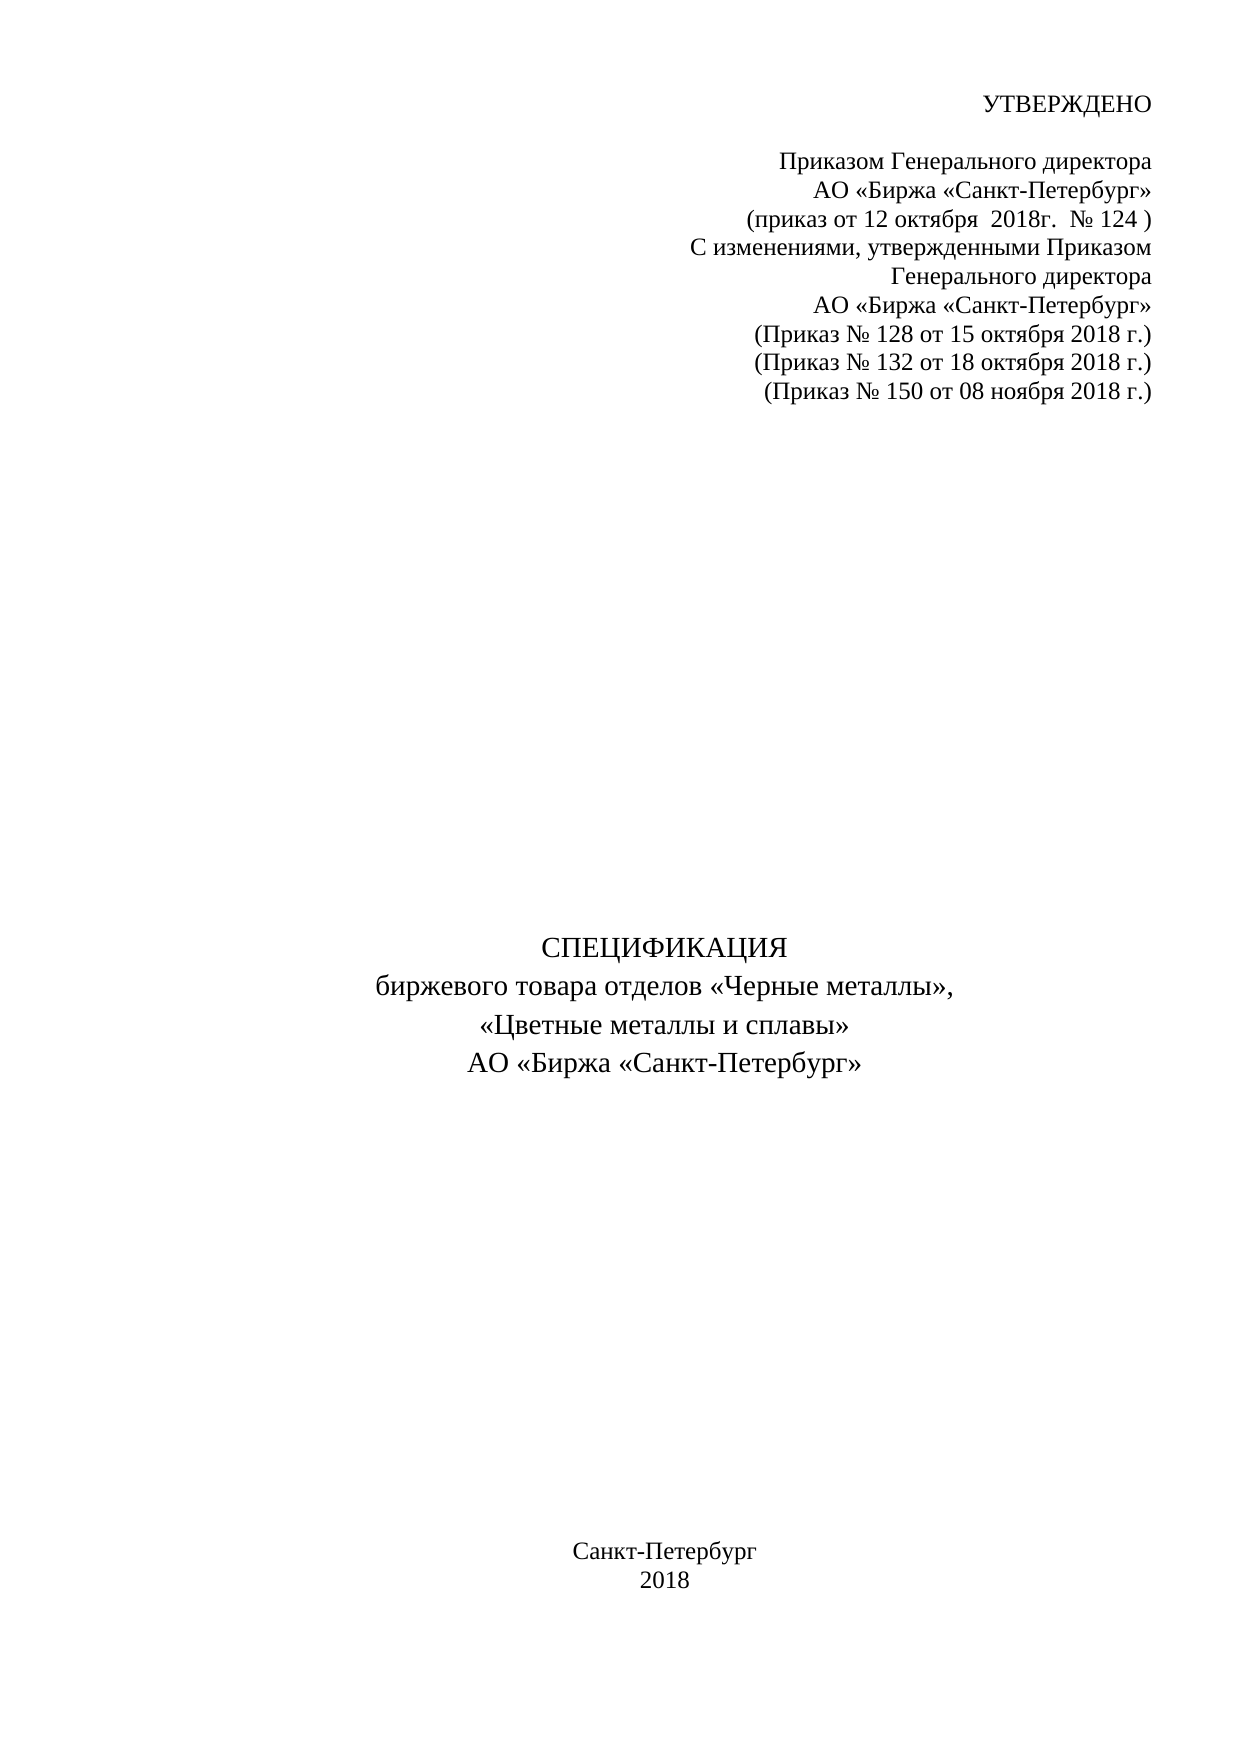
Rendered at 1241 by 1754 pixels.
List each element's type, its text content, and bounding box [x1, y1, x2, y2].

text Санкт-Петербург [177, 1536, 1152, 1565]
text АО «Биржа «Санкт-Петербург» [177, 1045, 1152, 1079]
text «Цветные металлы и сплавы» [177, 1007, 1152, 1040]
text Генерального директора [177, 261, 1152, 290]
text АО «Биржа «Санкт-Петербург» [177, 175, 1152, 204]
text (Приказ № 132 от 18 октября 2018 г.) [177, 347, 1152, 376]
text (Приказ № 150 от 08 ноября 2018 г.) [177, 376, 1152, 405]
text 2018 [177, 1565, 1152, 1593]
text (приказ от 12 октября 2018г. № 124 ) [177, 204, 1152, 232]
text (Приказ № 128 от 15 октября 2018 г.) [177, 319, 1152, 347]
text С изменениями, утвержденными Приказом [177, 232, 1152, 261]
text биржевого товара отделов «Черные металлы», [177, 968, 1152, 1002]
text Приказом Генерального директора [177, 146, 1152, 175]
text АО «Биржа «Санкт-Петербург» [177, 290, 1152, 319]
text СПЕЦИФИКАЦИЯ [177, 930, 1152, 963]
text УТВЕРЖДЕНО [177, 89, 1152, 117]
